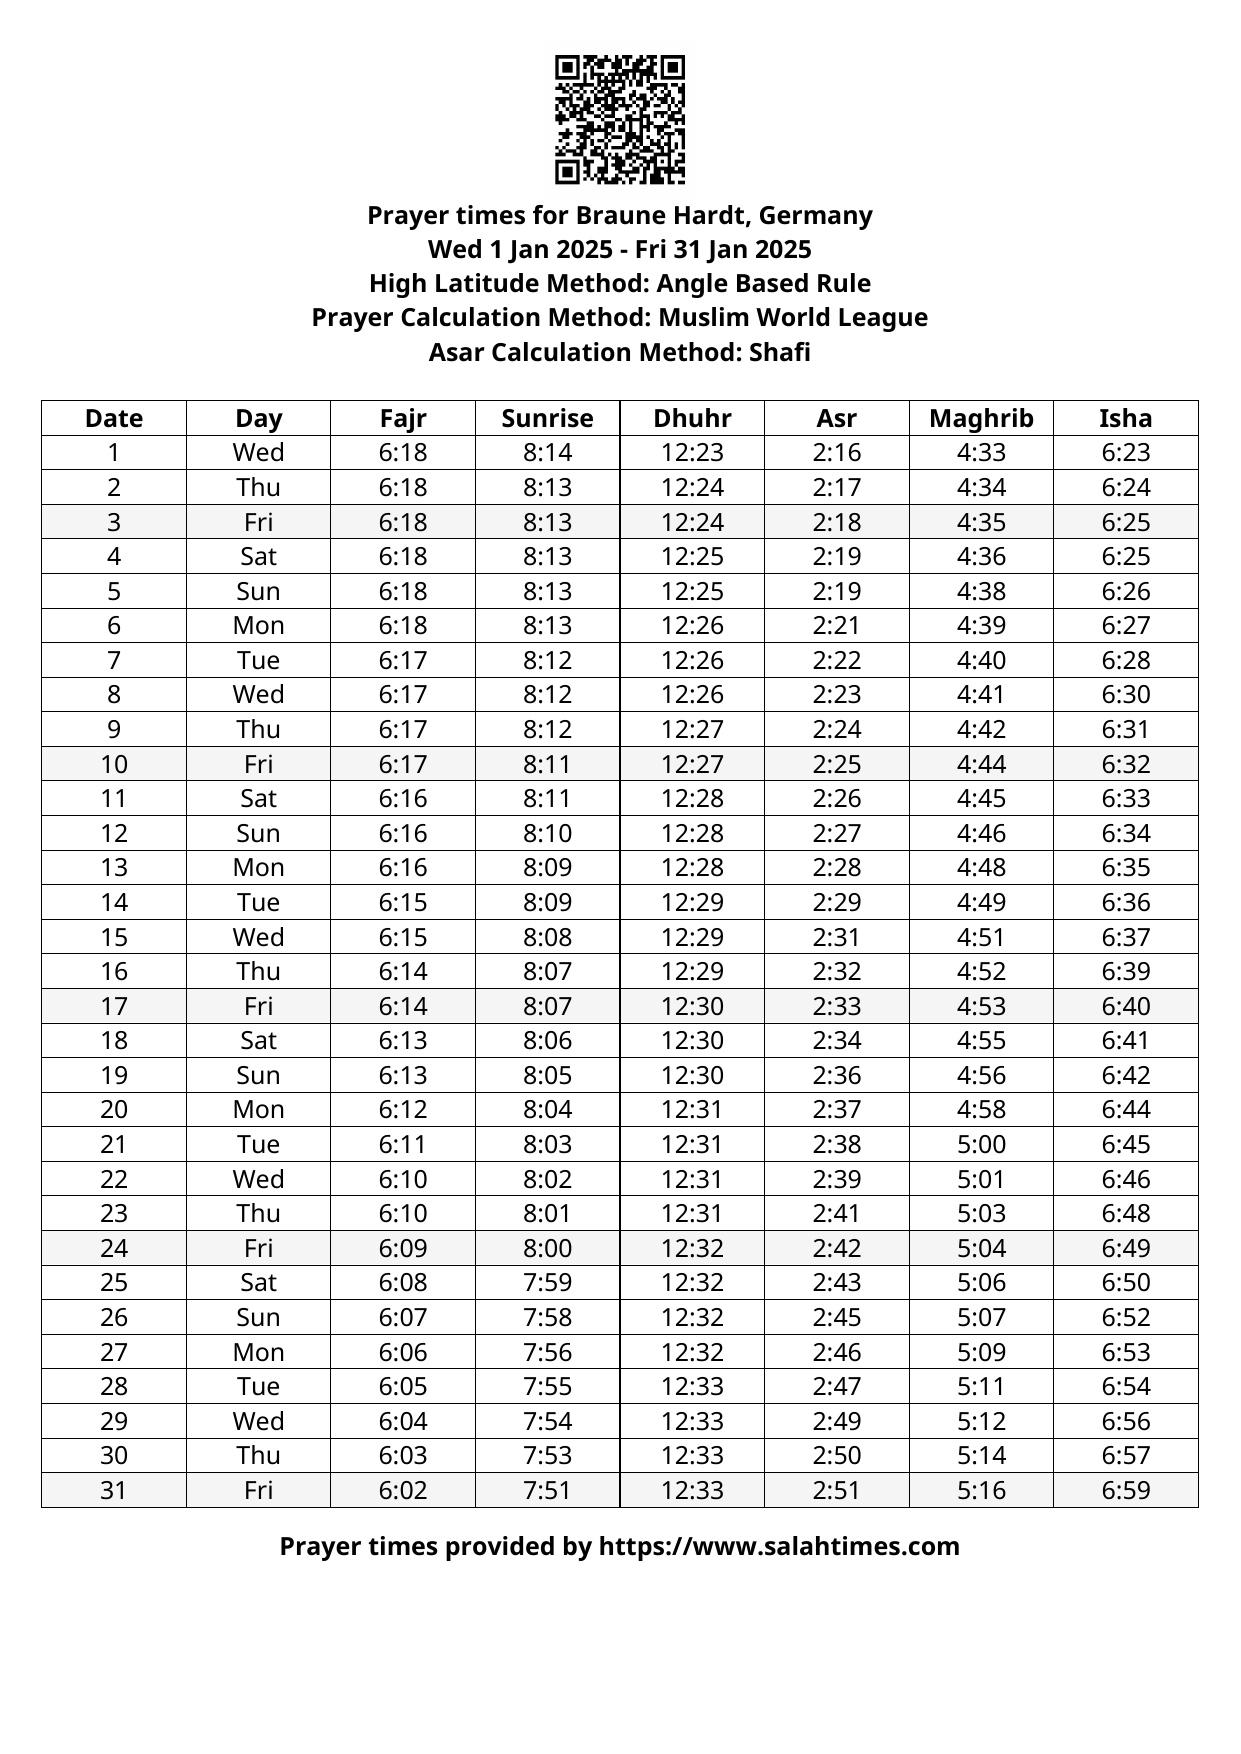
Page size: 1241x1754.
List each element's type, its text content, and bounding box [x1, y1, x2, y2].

table_cell 12:25 [621, 574, 764, 607]
table_cell 2:46 [765, 1335, 909, 1368]
table_cell 6:18 [331, 539, 475, 573]
table_cell 6:17 [331, 678, 475, 711]
table_cell 6:46 [1054, 1162, 1198, 1195]
table_cell 8:14 [476, 436, 619, 469]
table_cell 6:36 [1054, 885, 1198, 919]
table_cell 8:12 [476, 712, 619, 746]
table_cell 31 [42, 1473, 186, 1507]
table_cell 5:14 [910, 1439, 1053, 1472]
table_cell 8:09 [476, 885, 619, 919]
table_cell 8:12 [476, 678, 619, 711]
table_cell 18 [42, 1024, 186, 1057]
table_cell 2:19 [765, 574, 909, 607]
table_cell 8:06 [476, 1024, 619, 1057]
table_cell Wed [187, 1162, 330, 1195]
table_cell 27 [42, 1335, 186, 1368]
table_cell 7:56 [476, 1335, 619, 1368]
table_cell 5:06 [910, 1266, 1053, 1299]
table_cell 6:40 [1054, 989, 1198, 1022]
table_cell 6:18 [331, 609, 475, 642]
table_cell Tue [187, 1127, 330, 1161]
table_cell 3 [42, 505, 186, 538]
table_cell 6:34 [1054, 816, 1198, 849]
table_cell 6:18 [331, 574, 475, 607]
table_cell 4:53 [910, 989, 1053, 1022]
table_cell 4:45 [910, 781, 1053, 815]
table_cell 22 [42, 1162, 186, 1195]
table_cell 7:54 [476, 1404, 619, 1437]
table_cell Sun [187, 816, 330, 849]
table_cell 4:41 [910, 678, 1053, 711]
table_cell 4:51 [910, 920, 1053, 953]
table_cell Sun [187, 1300, 330, 1334]
table_cell 6:26 [1054, 574, 1198, 607]
table_cell 6:39 [1054, 954, 1198, 988]
table_cell 6:17 [331, 643, 475, 677]
table_cell 8:01 [476, 1196, 619, 1230]
table_cell 6:30 [1054, 678, 1198, 711]
table_cell 6:10 [331, 1196, 475, 1230]
table_cell 2:51 [765, 1473, 909, 1507]
text Asar Calculation Method: Shafi [42, 334, 1198, 368]
table_cell 12:24 [621, 505, 764, 538]
table_cell 6:13 [331, 1058, 475, 1092]
table_cell Wed [187, 436, 330, 469]
table_cell Mon [187, 1093, 330, 1126]
table_cell 8:09 [476, 851, 619, 884]
table_cell 10 [42, 747, 186, 780]
table_cell 8:05 [476, 1058, 619, 1092]
table_cell 2:23 [765, 678, 909, 711]
table_cell 2 [42, 470, 186, 504]
table_cell 5 [42, 574, 186, 607]
table_cell 2:29 [765, 885, 909, 919]
table_cell 6:14 [331, 989, 475, 1022]
table_cell 7:59 [476, 1266, 619, 1299]
table_cell 16 [42, 954, 186, 988]
table_cell 8:12 [476, 643, 619, 677]
table_cell 6:16 [331, 781, 475, 815]
table_cell 5:01 [910, 1162, 1053, 1195]
table_cell 12:33 [621, 1473, 764, 1507]
table_cell Sun [187, 574, 330, 607]
table_cell 12 [42, 816, 186, 849]
table_cell 6:42 [1054, 1058, 1198, 1092]
table_cell 8:07 [476, 954, 619, 988]
table_cell 6:48 [1054, 1196, 1198, 1230]
table_cell 6:14 [331, 954, 475, 988]
table_cell 4:44 [910, 747, 1053, 780]
table_cell 6:35 [1054, 851, 1198, 884]
table_cell 8:03 [476, 1127, 619, 1161]
table_cell 12:23 [621, 436, 764, 469]
table_cell 7:53 [476, 1439, 619, 1472]
table_cell 12:33 [621, 1369, 764, 1403]
table_cell 19 [42, 1058, 186, 1092]
table_cell 6:45 [1054, 1127, 1198, 1161]
table_cell 6:52 [1054, 1300, 1198, 1334]
table_header Date [42, 401, 186, 434]
table_cell 5:11 [910, 1369, 1053, 1403]
table_cell 12:29 [621, 954, 764, 988]
table_cell 1 [42, 436, 186, 469]
table_cell 6:27 [1054, 609, 1198, 642]
table_cell 6:59 [1054, 1473, 1198, 1507]
table_cell 2:37 [765, 1093, 909, 1126]
table_cell 12:32 [621, 1335, 764, 1368]
table_header Dhuhr [621, 401, 764, 434]
table_cell 6:11 [331, 1127, 475, 1161]
table_cell 2:49 [765, 1404, 909, 1437]
table_cell 6:50 [1054, 1266, 1198, 1299]
table_cell 5:03 [910, 1196, 1053, 1230]
table_cell Sat [187, 539, 330, 573]
table_cell 6:03 [331, 1439, 475, 1472]
table_cell 12:32 [621, 1266, 764, 1299]
table_cell 8:13 [476, 574, 619, 607]
table_cell 6:13 [331, 1024, 475, 1057]
table_cell 30 [42, 1439, 186, 1472]
table_cell 12:31 [621, 1093, 764, 1126]
table_cell 12:26 [621, 678, 764, 711]
table_cell 2:22 [765, 643, 909, 677]
text Prayer times for Braune Hardt, Germany [42, 198, 1198, 232]
table_cell 6:25 [1054, 505, 1198, 538]
table_cell 4:58 [910, 1093, 1053, 1126]
table_cell Wed [187, 920, 330, 953]
table_cell Mon [187, 851, 330, 884]
table_cell 12:28 [621, 816, 764, 849]
table_cell 12:24 [621, 470, 764, 504]
table_cell 8:02 [476, 1162, 619, 1195]
table_cell 2:27 [765, 816, 909, 849]
table_cell 9 [42, 712, 186, 746]
table_cell 12:30 [621, 1024, 764, 1057]
table_cell 2:18 [765, 505, 909, 538]
table_cell 12:32 [621, 1231, 764, 1264]
table_cell 6:08 [331, 1266, 475, 1299]
table_cell 4:46 [910, 816, 1053, 849]
table_cell 12:25 [621, 539, 764, 573]
table_cell 5:00 [910, 1127, 1053, 1161]
text High Latitude Method: Angle Based Rule [42, 266, 1198, 300]
table_cell 7 [42, 643, 186, 677]
table_cell 4:56 [910, 1058, 1053, 1092]
table_cell 20 [42, 1093, 186, 1126]
table_cell 2:19 [765, 539, 909, 573]
table_cell 23 [42, 1196, 186, 1230]
table_cell 6:15 [331, 885, 475, 919]
table_cell Thu [187, 470, 330, 504]
table_cell 6:07 [331, 1300, 475, 1334]
table_cell 6:10 [331, 1162, 475, 1195]
table_cell 8:13 [476, 609, 619, 642]
table_cell 4:49 [910, 885, 1053, 919]
table_cell 12:30 [621, 989, 764, 1022]
table_cell 4:48 [910, 851, 1053, 884]
table_cell 6:16 [331, 816, 475, 849]
table_cell 7:58 [476, 1300, 619, 1334]
table_cell 14 [42, 885, 186, 919]
table_cell 2:50 [765, 1439, 909, 1472]
table_cell 4:52 [910, 954, 1053, 988]
table_cell 6:23 [1054, 436, 1198, 469]
table_cell 8:07 [476, 989, 619, 1022]
table_cell 17 [42, 989, 186, 1022]
table_cell 5:04 [910, 1231, 1053, 1264]
table_cell 6:41 [1054, 1024, 1198, 1057]
table_cell 6:57 [1054, 1439, 1198, 1472]
table_cell 7:55 [476, 1369, 619, 1403]
table_cell Fri [187, 747, 330, 780]
table_cell 6:15 [331, 920, 475, 953]
table_cell 5:12 [910, 1404, 1053, 1437]
table_cell 12:28 [621, 851, 764, 884]
table_cell 6:17 [331, 712, 475, 746]
table_cell 12:31 [621, 1162, 764, 1195]
table_cell 6:53 [1054, 1335, 1198, 1368]
table_cell 6:18 [331, 470, 475, 504]
table_cell 2:17 [765, 470, 909, 504]
table_cell 12:27 [621, 712, 764, 746]
table_cell Tue [187, 885, 330, 919]
table_cell 2:28 [765, 851, 909, 884]
table_cell Wed [187, 1404, 330, 1437]
table_cell 15 [42, 920, 186, 953]
table_header Asr [765, 401, 909, 434]
table_cell 12:29 [621, 920, 764, 953]
table_cell 4 [42, 539, 186, 573]
table_cell 4:40 [910, 643, 1053, 677]
table_cell 11 [42, 781, 186, 815]
table_cell 6:33 [1054, 781, 1198, 815]
table_cell 4:55 [910, 1024, 1053, 1057]
table_cell 6:06 [331, 1335, 475, 1368]
table_cell 6:25 [1054, 539, 1198, 573]
table_cell 6:32 [1054, 747, 1198, 780]
table_cell 2:36 [765, 1058, 909, 1092]
table_cell Thu [187, 1196, 330, 1230]
table_cell 26 [42, 1300, 186, 1334]
table_cell 7:51 [476, 1473, 619, 1507]
table_cell 2:41 [765, 1196, 909, 1230]
table_cell Fri [187, 1231, 330, 1264]
table_cell 4:38 [910, 574, 1053, 607]
table_cell 5:07 [910, 1300, 1053, 1334]
table_cell 4:39 [910, 609, 1053, 642]
table_cell 2:32 [765, 954, 909, 988]
table_cell 12:33 [621, 1404, 764, 1437]
table_cell Sun [187, 1058, 330, 1092]
table_cell 12:32 [621, 1300, 764, 1334]
table_cell 2:24 [765, 712, 909, 746]
table_cell 6:54 [1054, 1369, 1198, 1403]
table_cell 2:21 [765, 609, 909, 642]
table_cell 13 [42, 851, 186, 884]
table_cell 12:27 [621, 747, 764, 780]
table_header Isha [1054, 401, 1198, 434]
table_cell 6:31 [1054, 712, 1198, 746]
table_cell 6:44 [1054, 1093, 1198, 1126]
table_cell 6:49 [1054, 1231, 1198, 1264]
table_cell 2:34 [765, 1024, 909, 1057]
table_cell 6:09 [331, 1231, 475, 1264]
table_header Maghrib [910, 401, 1053, 434]
table_cell 12:26 [621, 643, 764, 677]
table_cell 8:10 [476, 816, 619, 849]
table_cell 5:09 [910, 1335, 1053, 1368]
table_cell 6:02 [331, 1473, 475, 1507]
table_cell 2:47 [765, 1369, 909, 1403]
table_cell 25 [42, 1266, 186, 1299]
table_header Day [187, 401, 330, 434]
table_cell 2:38 [765, 1127, 909, 1161]
table_cell Fri [187, 505, 330, 538]
table_cell 6:16 [331, 851, 475, 884]
table_cell 2:26 [765, 781, 909, 815]
table_cell 8:13 [476, 505, 619, 538]
table_cell Mon [187, 609, 330, 642]
table_header Sunrise [476, 401, 619, 434]
table_cell 28 [42, 1369, 186, 1403]
table_cell 8:04 [476, 1093, 619, 1126]
table_cell 8 [42, 678, 186, 711]
picture [542, 41, 699, 198]
table_cell Sat [187, 1024, 330, 1057]
table_cell 12:31 [621, 1196, 764, 1230]
table_cell Mon [187, 1335, 330, 1368]
table_cell 12:28 [621, 781, 764, 815]
table_cell 2:45 [765, 1300, 909, 1334]
table_cell 5:16 [910, 1473, 1053, 1507]
table_cell Sat [187, 1266, 330, 1299]
table_cell 2:39 [765, 1162, 909, 1195]
table_cell 2:42 [765, 1231, 909, 1264]
table_cell 2:16 [765, 436, 909, 469]
table_cell 12:33 [621, 1439, 764, 1472]
table_cell 2:33 [765, 989, 909, 1022]
table_cell 6:04 [331, 1404, 475, 1437]
table_cell 4:34 [910, 470, 1053, 504]
table_cell 2:31 [765, 920, 909, 953]
table_cell 4:42 [910, 712, 1053, 746]
table_cell 6:28 [1054, 643, 1198, 677]
table_cell 8:13 [476, 539, 619, 573]
table_cell 6:56 [1054, 1404, 1198, 1437]
table_cell Fri [187, 1473, 330, 1507]
table_cell Sat [187, 781, 330, 815]
table_cell 8:11 [476, 781, 619, 815]
text Prayer Calculation Method: Muslim World League [42, 300, 1198, 334]
table_cell 6:37 [1054, 920, 1198, 953]
table_cell 4:36 [910, 539, 1053, 573]
table_cell 8:08 [476, 920, 619, 953]
table_cell 12:29 [621, 885, 764, 919]
table_cell 6 [42, 609, 186, 642]
table_cell 6:17 [331, 747, 475, 780]
table_cell 21 [42, 1127, 186, 1161]
table_cell 6:18 [331, 436, 475, 469]
table_cell 8:00 [476, 1231, 619, 1264]
table_cell 4:35 [910, 505, 1053, 538]
table_cell 6:05 [331, 1369, 475, 1403]
table_cell 6:18 [331, 505, 475, 538]
table_cell 2:25 [765, 747, 909, 780]
table_cell 29 [42, 1404, 186, 1437]
table_cell 8:13 [476, 470, 619, 504]
table_cell 24 [42, 1231, 186, 1264]
text Wed 1 Jan 2025 - Fri 31 Jan 2025 [42, 232, 1198, 266]
table_cell Thu [187, 1439, 330, 1472]
table_cell Tue [187, 1369, 330, 1403]
table_cell Thu [187, 712, 330, 746]
table_cell Wed [187, 678, 330, 711]
table_cell 2:43 [765, 1266, 909, 1299]
table_cell 12:26 [621, 609, 764, 642]
table_cell 4:33 [910, 436, 1053, 469]
table_cell 12:30 [621, 1058, 764, 1092]
table_header Fajr [331, 401, 475, 434]
table_cell 8:11 [476, 747, 619, 780]
text Prayer times provided by https://www.salahtimes.com [42, 1528, 1198, 1563]
table_cell 6:24 [1054, 470, 1198, 504]
table_cell Thu [187, 954, 330, 988]
table_cell Fri [187, 989, 330, 1022]
table_cell Tue [187, 643, 330, 677]
table_cell 12:31 [621, 1127, 764, 1161]
table_cell 6:12 [331, 1093, 475, 1126]
